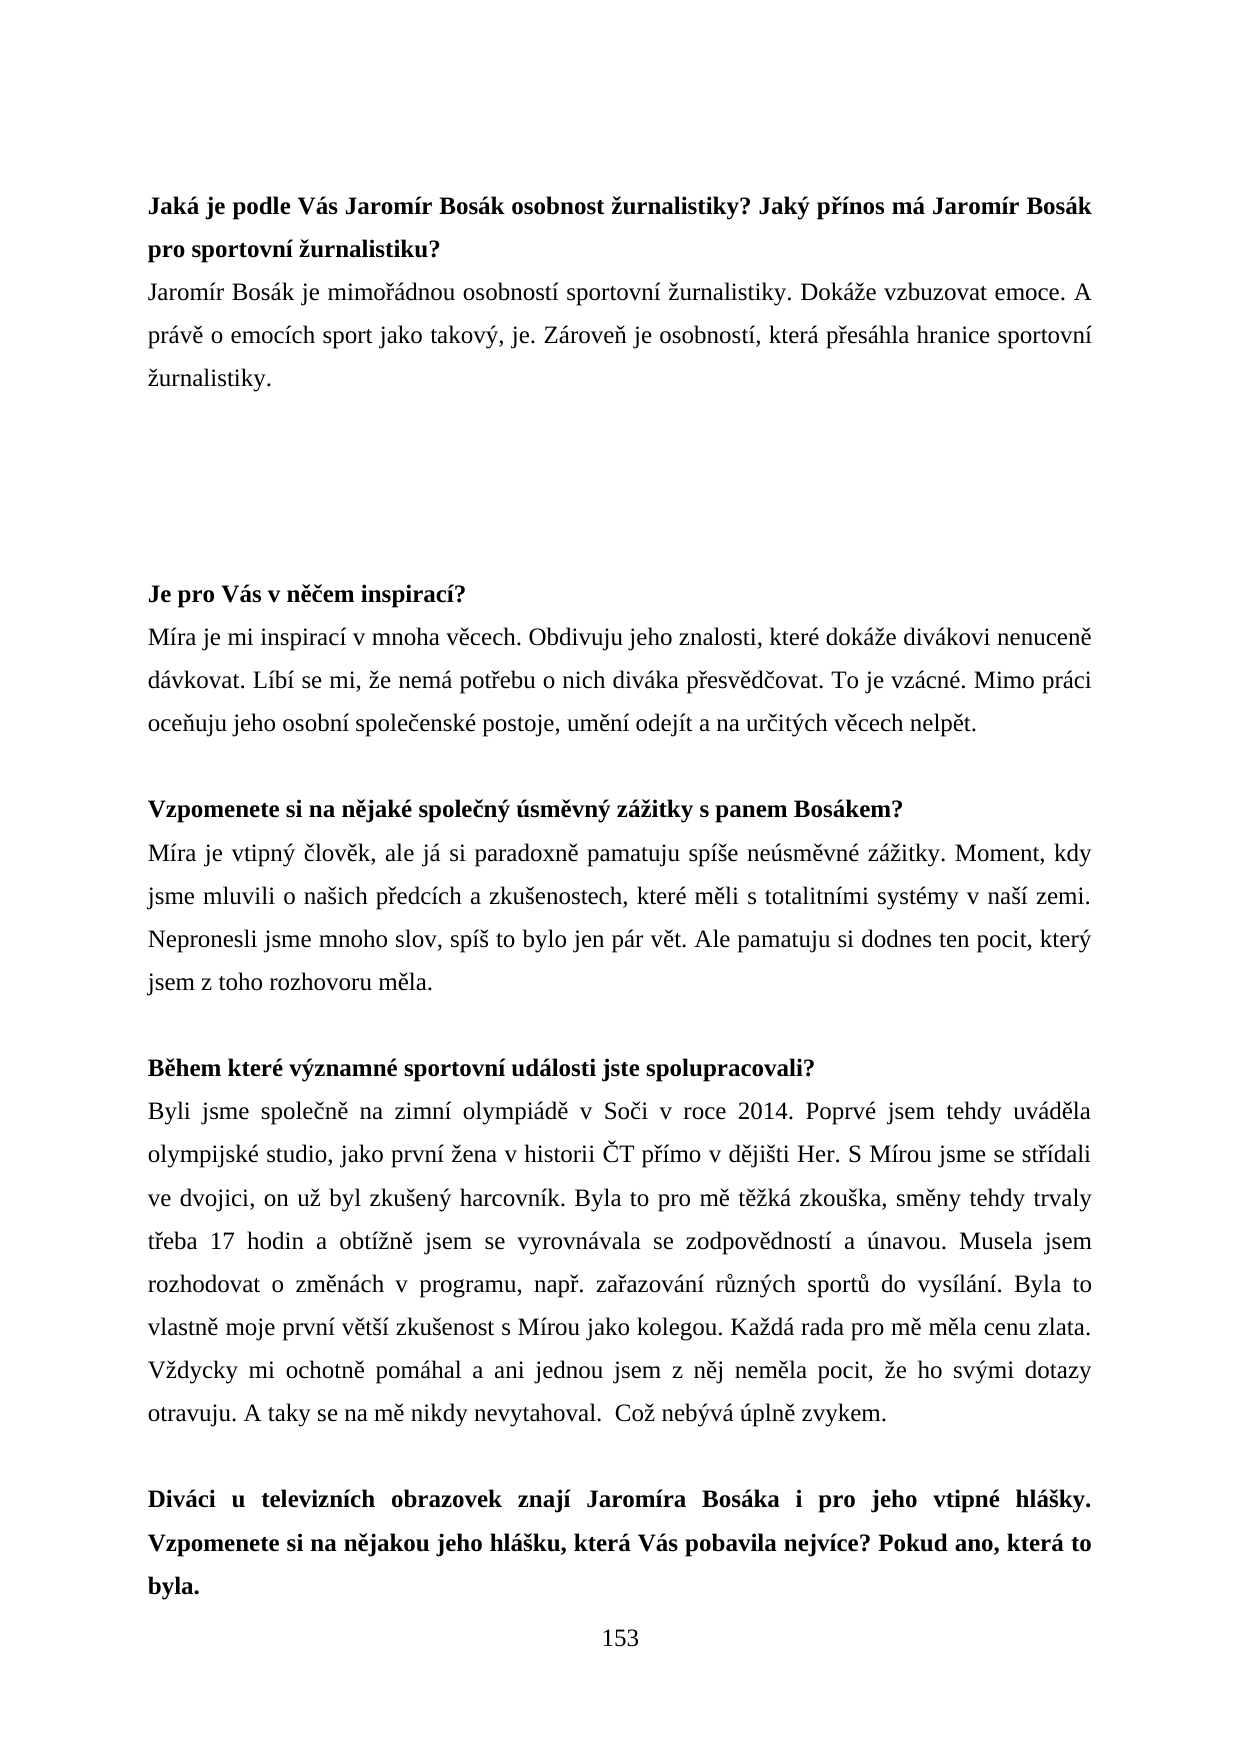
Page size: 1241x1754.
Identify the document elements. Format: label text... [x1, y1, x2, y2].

text Vzpomenete si na nějaké společný úsměvný zážitky s panem Bosákem? [148, 794, 1093, 823]
text Míra je vtipný člověk, ale já si paradoxně pamatuju spíše neúsměvné zážitky. Moment, kdy jsme mluvili o našich předcích a zkušenostech, které měli s totalitními systémy v naší zemi. Nepronesli jsme mnoho slov, spíš to bylo jen pár vět. Ale pamatuju si dodnes ten pocit, který jsem z toho rozhovoru měla. [148, 838, 1093, 996]
text Diváci u televizních obrazovek znají Jaromíra Bosáka i pro jeho vtipné hlášky. Vzpomenete si na nějakou jeho hlášku, která Vás pobavila nejvíce? Pokud ano, která to byla. [148, 1484, 1093, 1599]
text Byli jsme společně na zimní olympiádě v Soči v roce 2014. Poprvé jsem tehdy uváděla olympijské studio, jako první žena v historii ČT přímo v dějišti Her. S Mírou jsme se střídali ve dvojici, on už byl zkušený harcovník. Byla to pro mě těžká zkouška, směny tehdy trvaly třeba 17 hodin a obtížně jsem se vyrovnávala se zodpovědností a únavou. Musela jsem rozhodovat o změnách v programu, např. zařazování různých sportů do vysílání. Byla to vlastně moje první větší zkušenost s Mírou jako kolegou. Každá rada pro mě měla cenu zlata. Vždycky mi ochotně pomáhal a ani jednou jsem z něj neměla pocit, že ho svými dotazy otravuju. A taky se na mě nikdy nevytahoval. Což nebývá úplně zvykem. [148, 1096, 1093, 1427]
text Jaká je podle Vás Jaromír Bosák osobnost žurnalistiky? Jaký přínos má Jaromír Bosák pro sportovní žurnalistiku? [148, 191, 1093, 263]
text Během které významné sportovní události jste spolupracovali? [148, 1053, 1093, 1082]
text Je pro Vás v něčem inspirací? [148, 579, 1093, 608]
text Míra je mi inspirací v mnoha věcech. Obdivuju jeho znalosti, které dokáže divákovi nenuceně dávkovat. Líbí se mi, že nemá potřebu o nich diváka přesvědčovat. To je vzácné. Mimo práci oceňuju jeho osobní společenské postoje, umění odejít a na určitých věcech nelpět. [148, 622, 1093, 737]
text Jaromír Bosák je mimořádnou osobností sportovní žurnalistiky. Dokáže vzbuzovat emoce. A právě o emocích sport jako takový, je. Zároveň je osobností, která přesáhla hranice sportovní žurnalistiky. [148, 277, 1093, 392]
